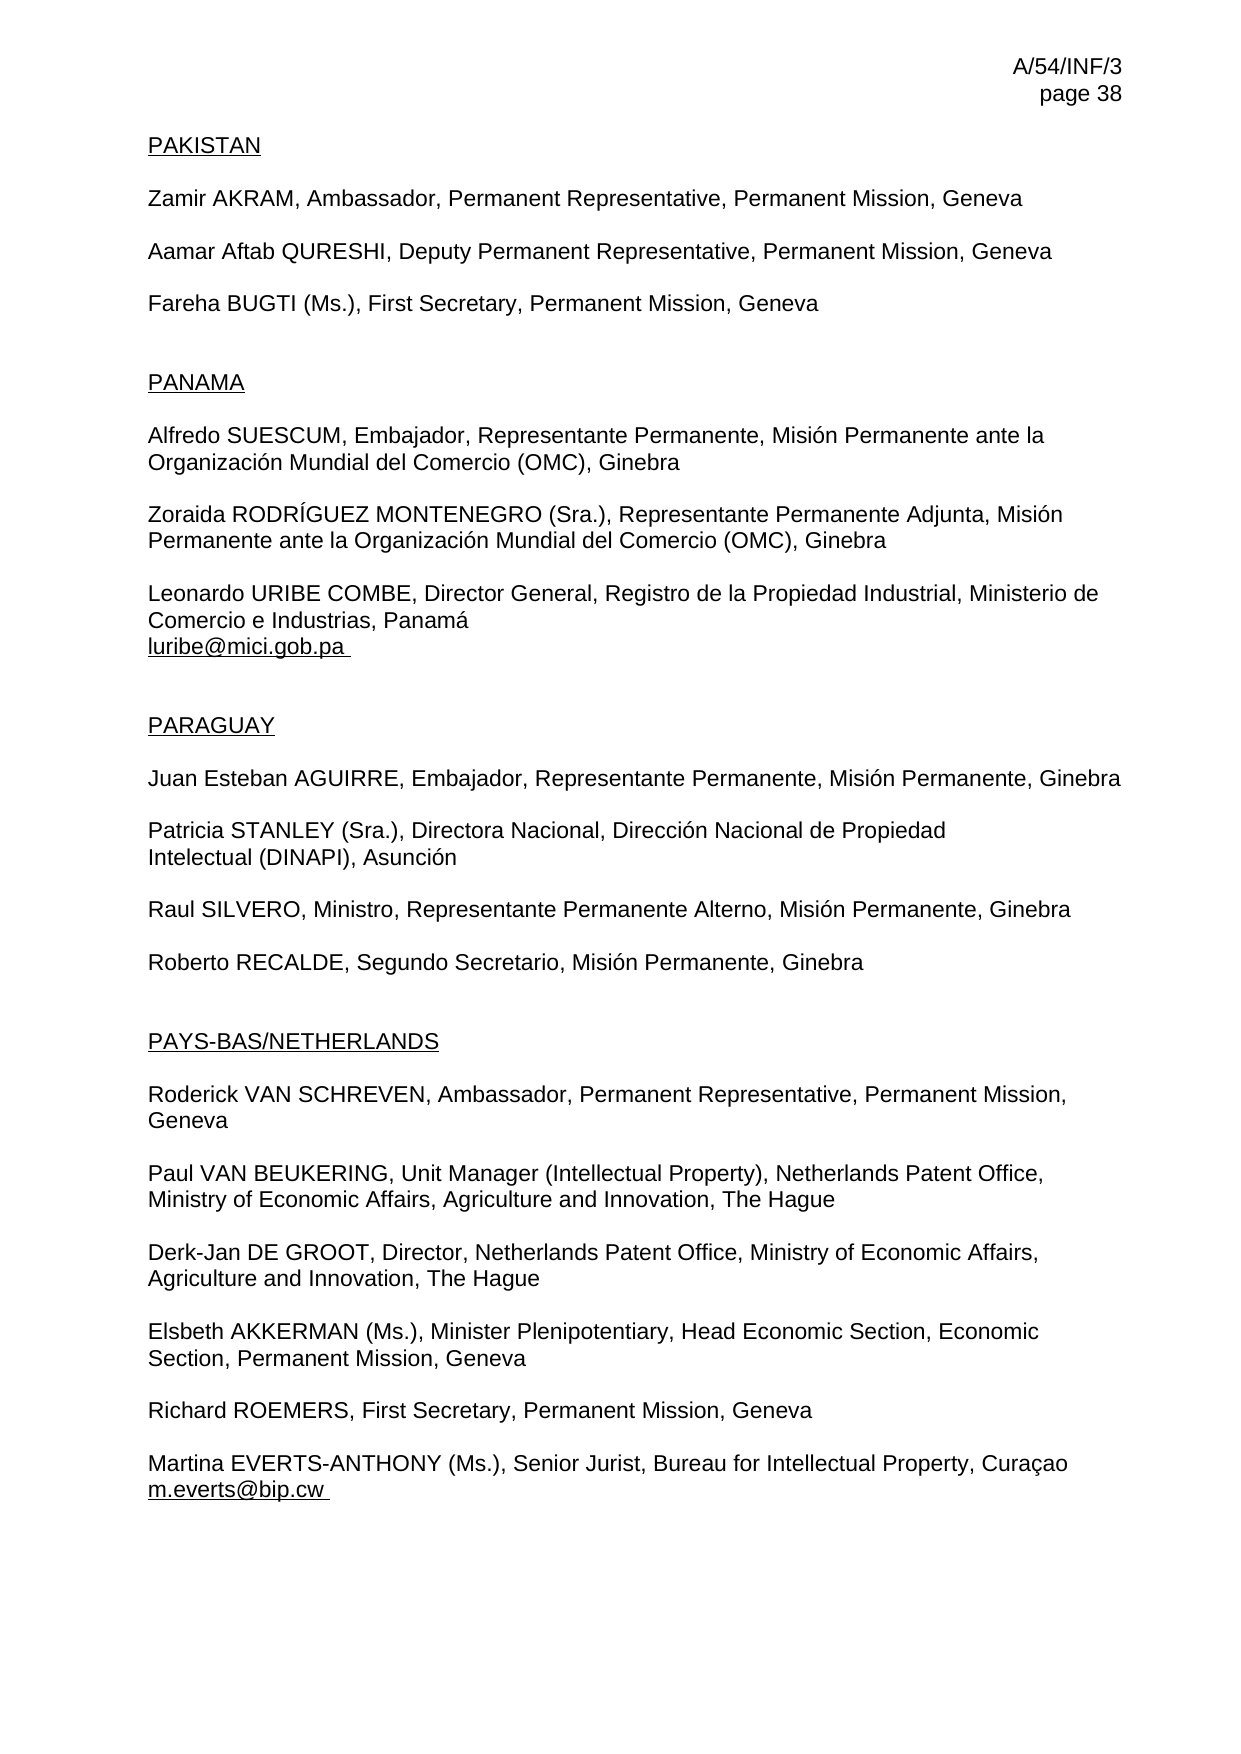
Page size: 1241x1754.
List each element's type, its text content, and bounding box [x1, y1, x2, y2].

text Patricia STANLEY (Sra.), Directora Nacional, Dirección Nacional de Propiedad Intelectual (DINAPI), Asunción [148, 817, 1122, 870]
text Richard ROEMERS, First Secretary, Permanent Mission, Geneva [148, 1397, 1122, 1423]
text Leonardo URIBE COMBE, Director General, Registro de la Propiedad Industrial, Ministerio de Comercio e Industrias, Panamá [148, 580, 1122, 633]
text Alfredo SUESCUM, Embajador, Representante Permanente, Misión Permanente ante la Organización Mundial del Comercio (OMC), Ginebra [148, 422, 1122, 475]
text Juan Esteban AGUIRRE, Embajador, Representante Permanente, Misión Permanente, Ginebra [148, 765, 1122, 791]
text PANAMA [148, 369, 1122, 396]
text Roberto RECALDE, Segundo Secretario, Misión Permanente, Ginebra [148, 949, 1122, 976]
text Elsbeth AKKERMAN (Ms.), Minister Plenipotentiary, Head Economic Section, Economic Section, Permanent Mission, Geneva [148, 1318, 1122, 1371]
text PARAGUAY [148, 712, 1122, 738]
text m.everts@bip.cw [148, 1476, 1122, 1503]
text Martina EVERTS-ANTHONY (Ms.), Senior Jurist, Bureau for Intellectual Property, Curaçao [148, 1450, 1122, 1476]
text Paul VAN BEUKERING, Unit Manager (Intellectual Property), Netherlands Patent Office, Ministry of Economic Affairs, Agriculture and Innovation, The Hague [148, 1160, 1122, 1213]
text luribe@mici.gob.pa [148, 633, 1122, 659]
text Raul SILVERO, Ministro, Representante Permanente Alterno, Misión Permanente, Ginebra [148, 896, 1122, 923]
text Roderick VAN SCHREVEN, Ambassador, Permanent Representative, Permanent Mission, Geneva [148, 1081, 1122, 1134]
text Derk-Jan DE GROOT, Director, Netherlands Patent Office, Ministry of Economic Affairs, Agriculture and Innovation, The Hague [148, 1239, 1122, 1292]
text Fareha BUGTI (Ms.), First Secretary, Permanent Mission, Geneva [148, 290, 1122, 317]
text PAKISTAN [148, 132, 1122, 158]
text Zoraida RODRÍGUEZ MONTENEGRO (Sra.), Representante Permanente Adjunta, Misión Permanente ante la Organización Mundial del Comercio (OMC), Ginebra [148, 501, 1122, 554]
text Aamar Aftab QURESHI, Deputy Permanent Representative, Permanent Mission, Geneva [148, 238, 1122, 264]
text Zamir AKRAM, Ambassador, Permanent Representative, Permanent Mission, Geneva [148, 185, 1122, 211]
text PAYS-BAS/NETHERLANDS [148, 1028, 1122, 1054]
